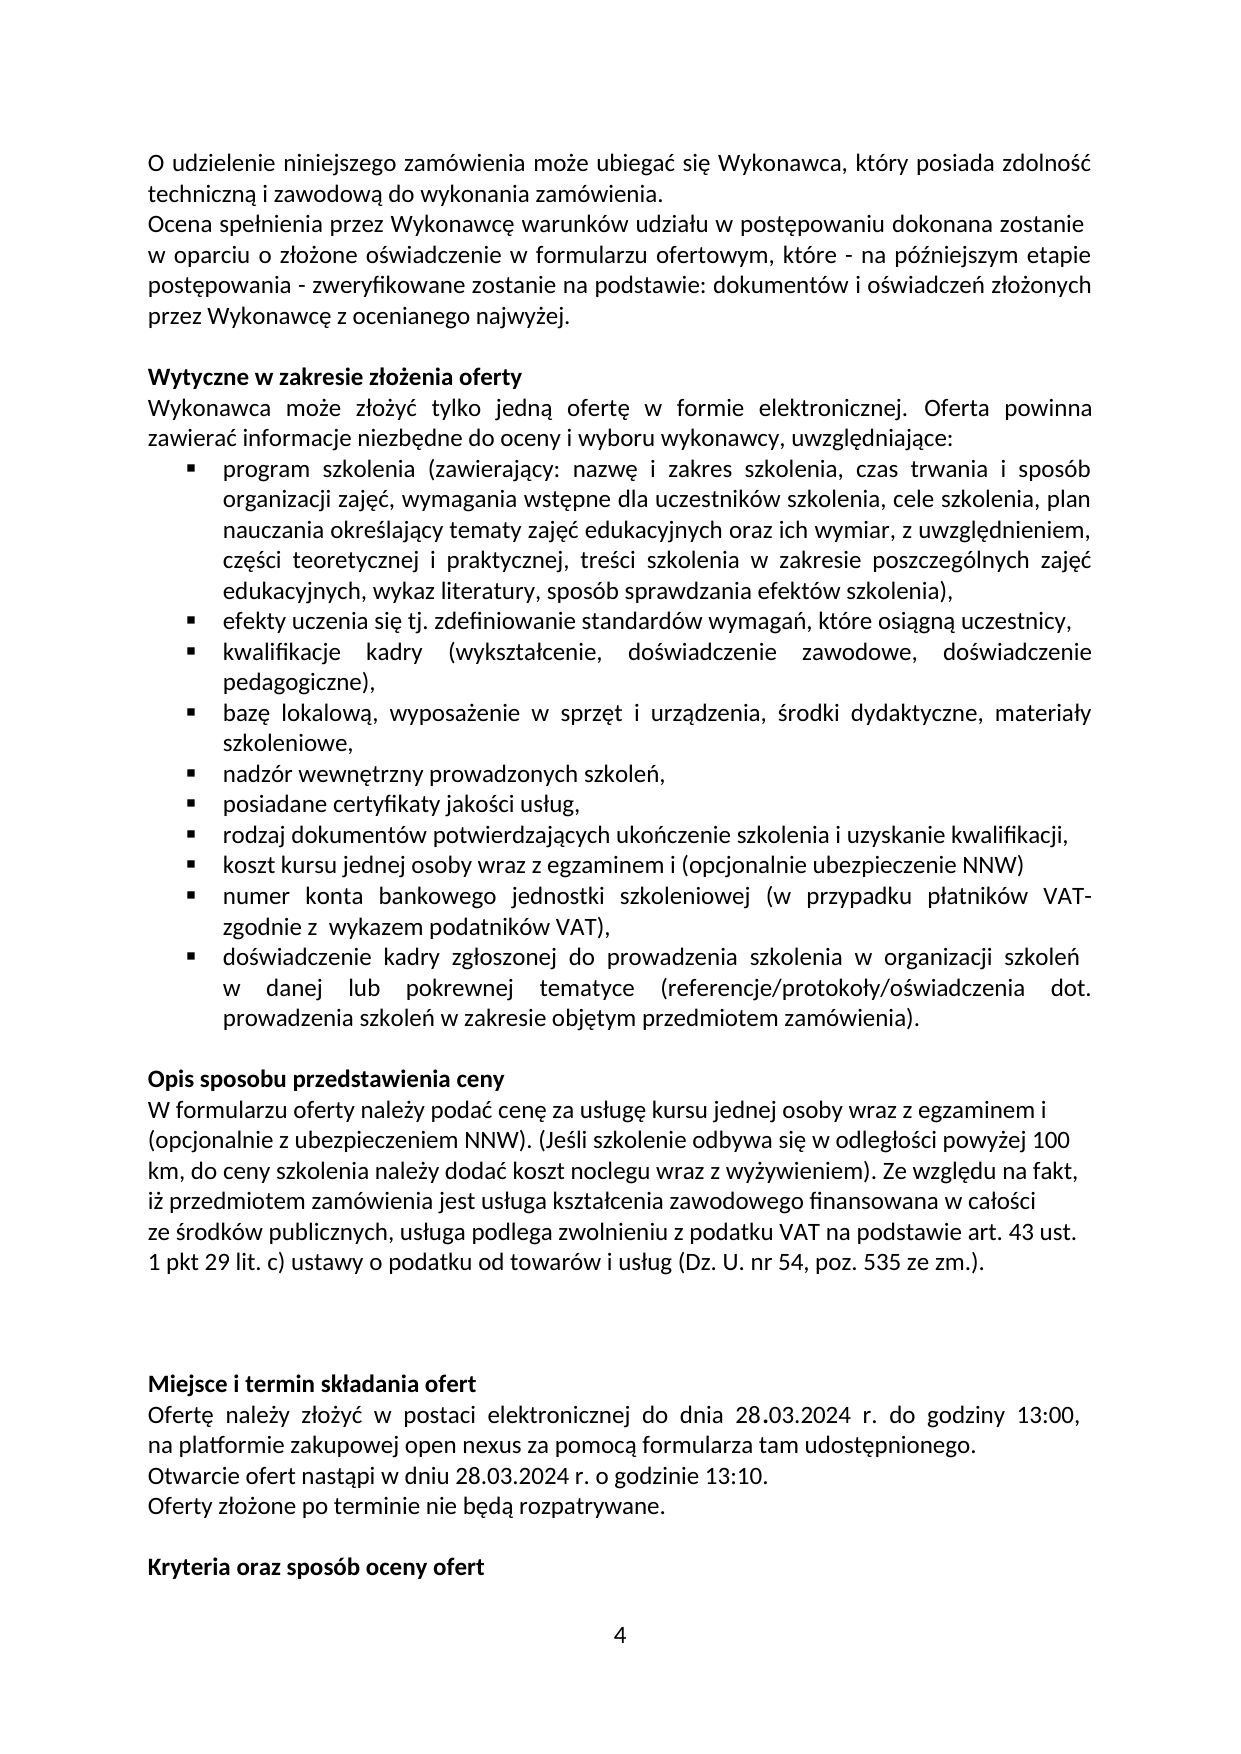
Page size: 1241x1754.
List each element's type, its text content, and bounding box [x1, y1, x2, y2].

text Wytyczne w zakresie złożenia oferty [148, 361, 1093, 392]
text Ocena spełnienia przez Wykonawcę warunków udziału w postępowaniu dokonana zostanie w oparciu o złożone oświadczenie w formularzu ofertowym, które - na późniejszym etapie postępowania - zweryfikowane zostanie na podstawie: dokumentów i oświadczeń złożonych przez Wykonawcę z ocenianego najwyżej. [148, 209, 1093, 331]
list posiadane certyfikaty jakości usług, [185, 788, 1093, 819]
list bazę lokalową, wyposażenie w sprzęt i urządzenia, środki dydaktyczne, materiały szkoleniowe, [185, 697, 1093, 758]
text Ofertę należy złożyć w postaci elektronicznej do dnia 28.03.2024 r. do godziny 13:00, na platformie zakupowej open nexus za pomocą formularza tam udostępnionego. [148, 1399, 1093, 1460]
text Kryteria oraz sposób oceny ofert [148, 1552, 1093, 1582]
list program szkolenia (zawierający: nazwę i zakres szkolenia, czas trwania i sposób organizacji zajęć, wymagania wstępne dla uczestników szkolenia, cele szkolenia, plan nauczania określający tematy zajęć edukacyjnych oraz ich wymiar, z uwzględnieniem, części teoretycznej i praktycznej, treści szkolenia w zakresie poszczególnych zajęć edukacyjnych, wykaz literatury, sposób sprawdzania efektów szkolenia), [185, 453, 1093, 605]
text Miejsce i termin składania ofert [148, 1368, 1093, 1399]
list koszt kursu jednej osoby wraz z egzaminem i (opcjonalnie ubezpieczenie NNW) [185, 849, 1093, 880]
list rodzaj dokumentów potwierdzających ukończenie szkolenia i uzyskanie kwalifikacji, [185, 819, 1093, 849]
text Oferty złożone po terminie nie będą rozpatrywane. [148, 1491, 1093, 1521]
list numer konta bankowego jednostki szkoleniowej (w przypadku płatników VAT- zgodnie z wykazem podatników VAT), [185, 880, 1093, 941]
list kwalifikacje kadry (wykształcenie, doświadczenie zawodowe, doświadczenie pedagogiczne), [185, 636, 1093, 697]
list doświadczenie kadry zgłoszonej do prowadzenia szkolenia w organizacji szkoleń w danej lub pokrewnej tematyce (referencje/protokoły/oświadczenia dot. prowadzenia szkoleń w zakresie objętym przedmiotem zamówienia). [185, 941, 1093, 1033]
text O udzielenie niniejszego zamówienia może ubiegać się Wykonawca, który posiada zdolność techniczną i zawodową do wykonania zamówienia. [148, 148, 1093, 209]
list efekty uczenia się tj. zdefiniowanie standardów wymagań, które osiągną uczestnicy, [185, 605, 1093, 636]
text Wykonawca może złożyć tylko jedną ofertę w formie elektronicznej. Oferta powinna zawierać informacje niezbędne do oceny i wyboru wykonawcy, uwzględniające: [148, 392, 1093, 453]
text W formularzu oferty należy podać cenę za usługę kursu jednej osoby wraz z egzaminem i (opcjonalnie z ubezpieczeniem NNW). (Jeśli szkolenie odbywa się w odległości powyżej 100 km, do ceny szkolenia należy dodać koszt noclegu wraz z wyżywieniem). Ze względu na fakt, iż przedmiotem zamówienia jest usługa kształcenia zawodowego finansowana w całości ze środków publicznych, usługa podlega zwolnieniu z podatku VAT na podstawie art. 43 ust. 1 pkt 29 lit. c) ustawy o podatku od towarów i usług (Dz. U. nr 54, poz. 535 ze zm.). [148, 1094, 1093, 1277]
text Otwarcie ofert nastąpi w dniu 28.03.2024 r. o godzinie 13:10. [148, 1460, 1093, 1491]
text Opis sposobu przedstawienia ceny [148, 1063, 1093, 1094]
list nadzór wewnętrzny prowadzonych szkoleń, [185, 758, 1093, 788]
